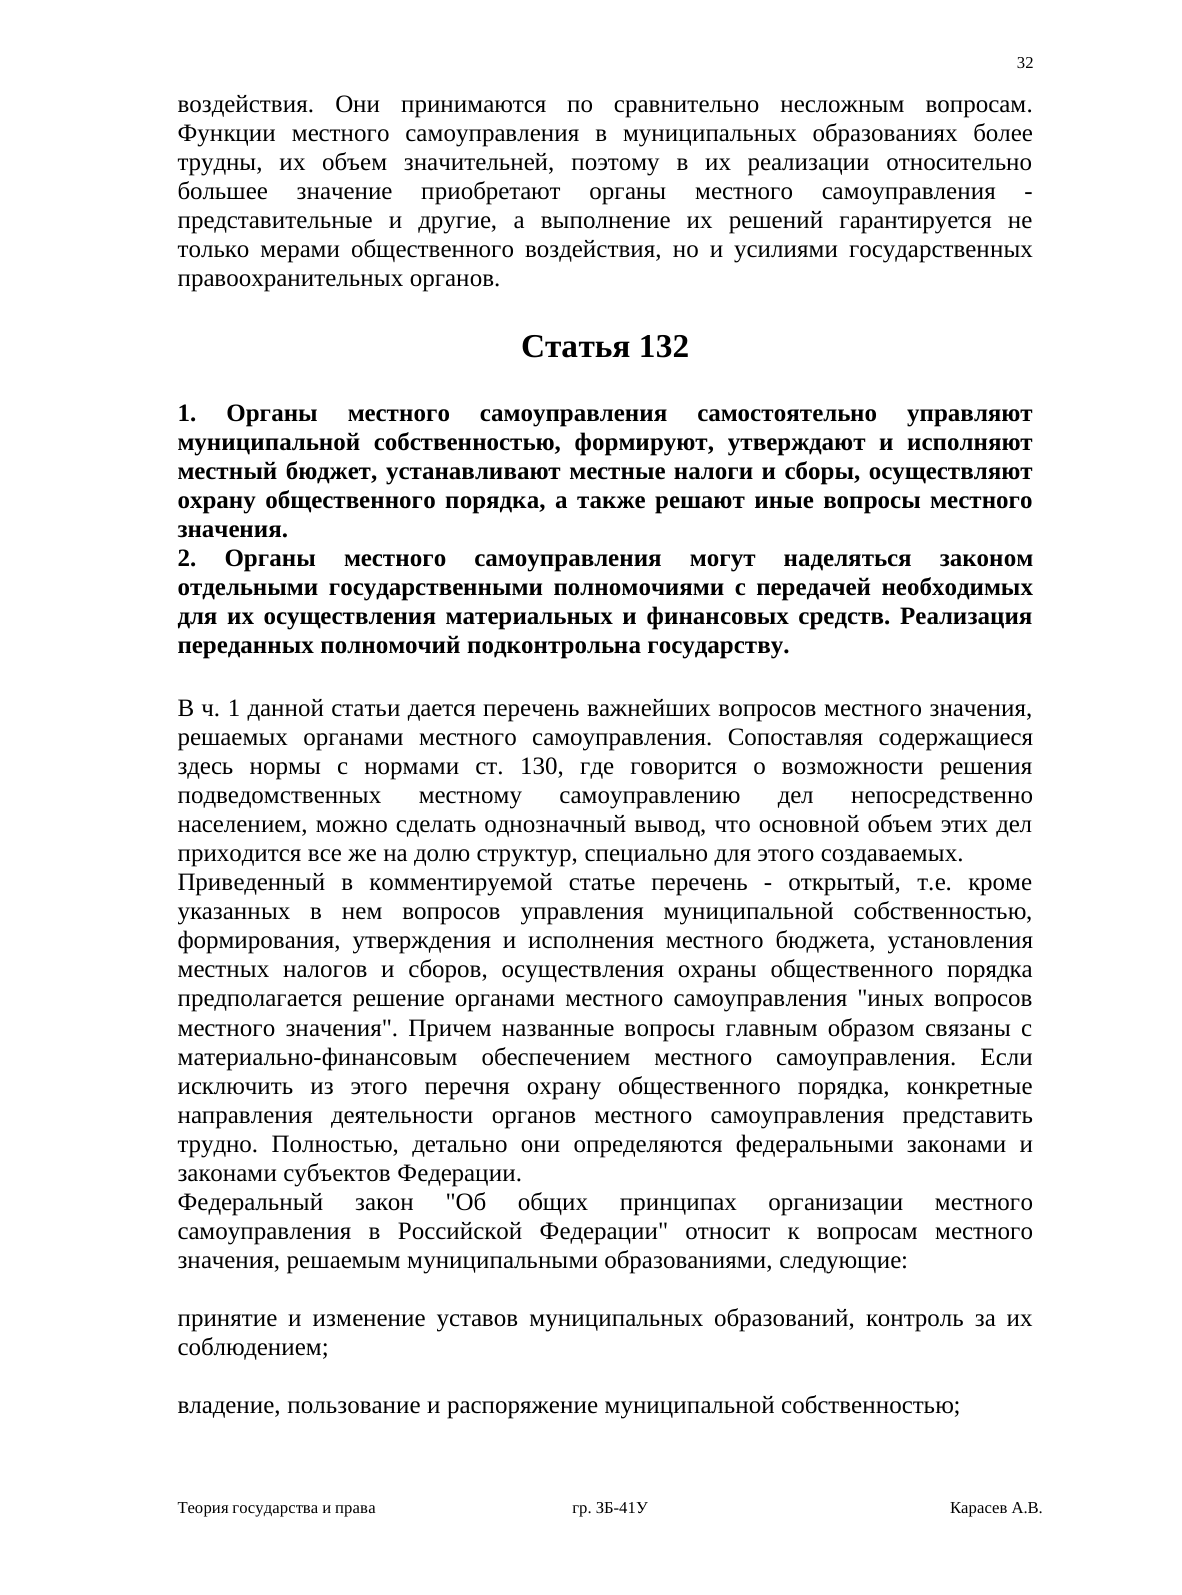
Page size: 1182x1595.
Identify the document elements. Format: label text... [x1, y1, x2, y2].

text Федеральный закон "Об общих принципах организации местного самоуправления в Российской Федерации" относит к вопросам местного значения, решаемым муниципальными образованиями, следующие: [177, 1187, 1033, 1274]
text Статья 132 [177, 326, 1033, 364]
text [177, 89, 1033, 292]
text 1. Органы местного самоуправления самостоятельно управляют муниципальной собственностью, формируют, утверждают и исполняют местный бюджет, устанавливают местные налоги и сборы, осуществляют охрану общественного порядка, а также решают иные вопросы местного значения. [177, 398, 1033, 543]
text владение, пользование и распоряжение муниципальной собственностью; [177, 1390, 1033, 1419]
text 2. Органы местного самоуправления могут наделяться законом отдельными государственными полномочиями с передачей необходимых для их осуществления материальных и финансовых средств. Реализация переданных полномочий подконтрольна государству. [177, 543, 1033, 659]
text Приведенный в комментируемой статье перечень - открытый, т.е. кроме указанных в нем вопросов управления муниципальной собственностью, формирования, утверждения и исполнения местного бюджета, установления местных налогов и сборов, осуществления охраны общественного порядка предполагается решение органами местного самоуправления "иных вопросов местного значения". Причем названные вопросы главным образом связаны с материально-финансовым обеспечением местного самоуправления. Если исключить из этого перечня охрану общественного порядка, конкретные направления деятельности органов местного самоуправления представить трудно. Полностью, детально они определяются федеральными законами и законами субъектов Федерации. [177, 867, 1033, 1187]
text В ч. 1 данной статьи дается перечень важнейших вопросов местного значения, решаемых органами местного самоуправления. Сопоставляя содержащиеся здесь нормы с нормами ст. 130, где говорится о возможности решения подведомственных местному самоуправлению дел непосредственно населением, можно сделать однозначный вывод, что основной объем этих дел приходится все же на долю структур, специально для этого создаваемых. [177, 693, 1033, 867]
text принятие и изменение уставов муниципальных образований, контроль за их соблюдением; [177, 1303, 1033, 1361]
